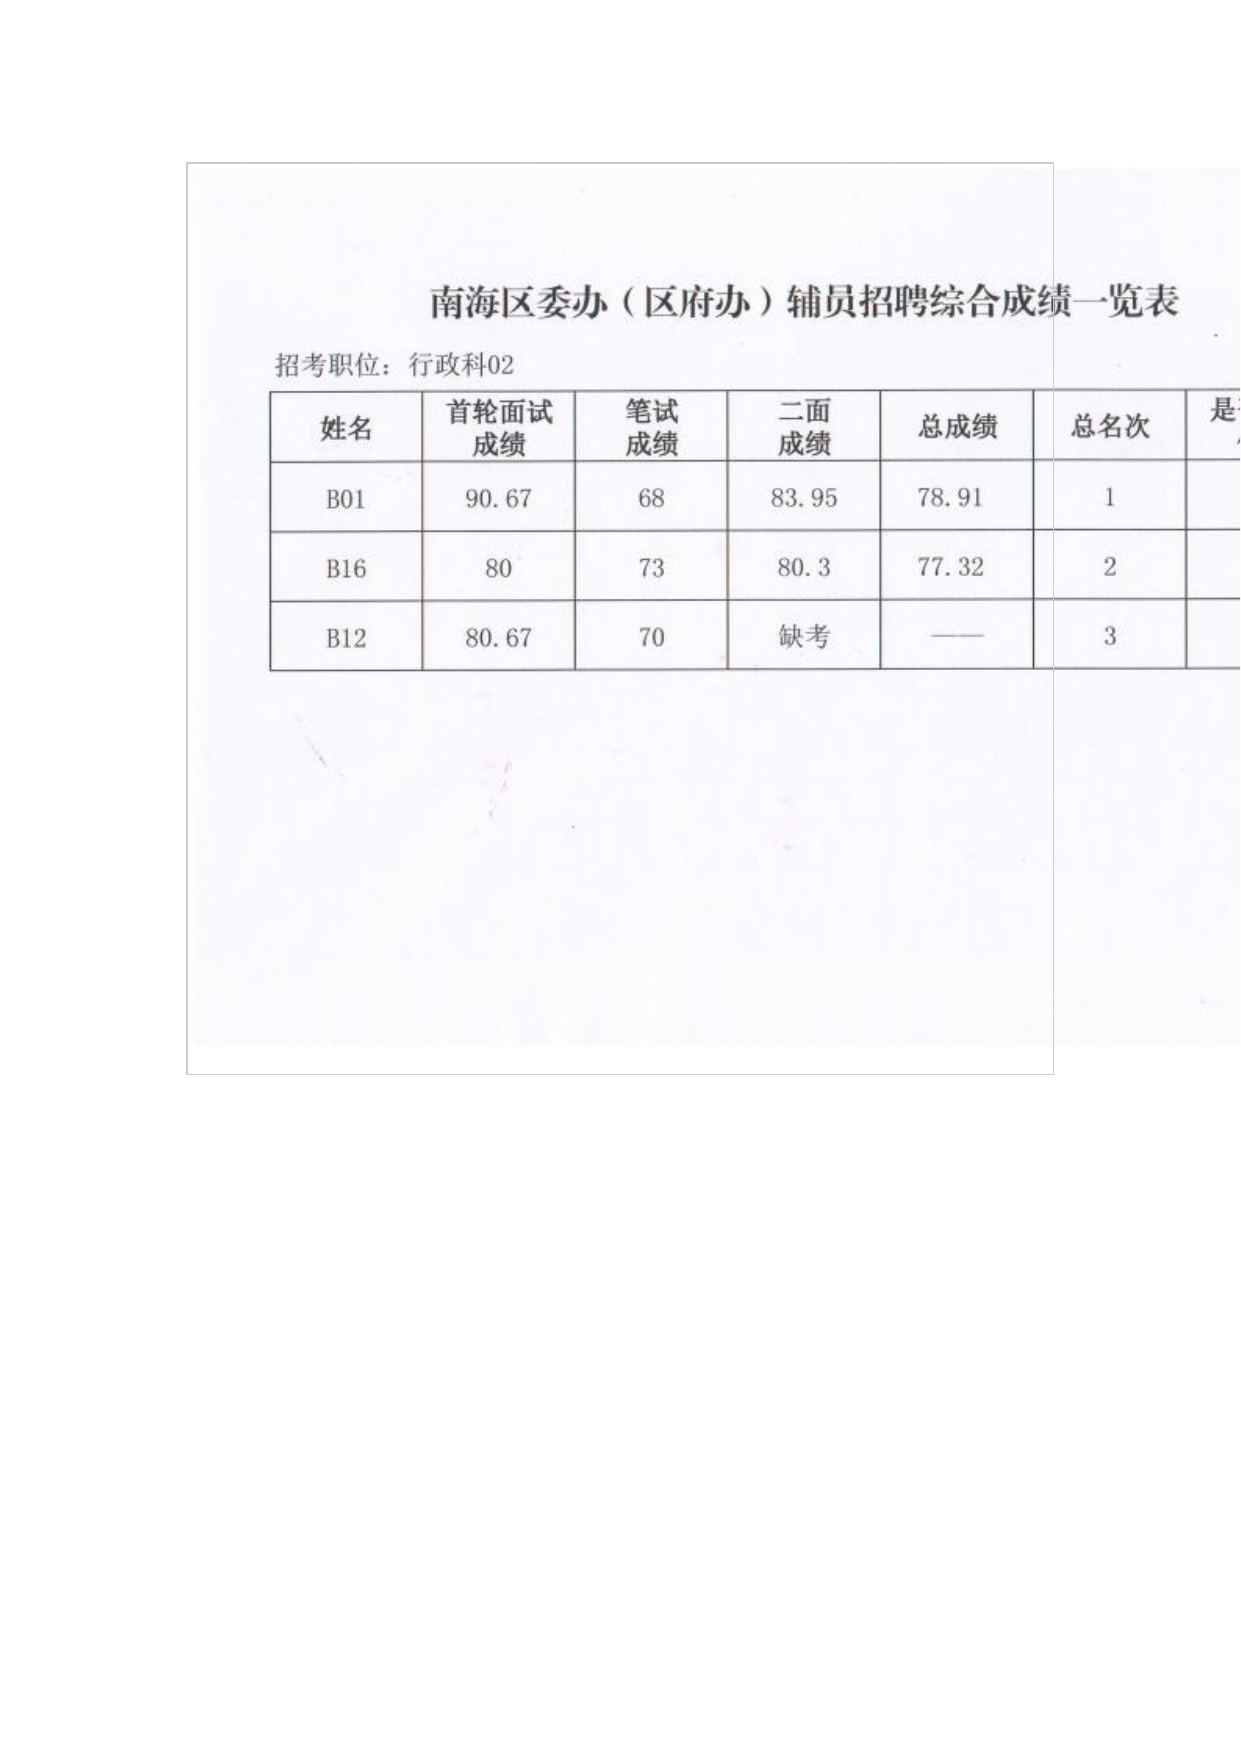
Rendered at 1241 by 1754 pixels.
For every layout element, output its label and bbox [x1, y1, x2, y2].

picture [1054, 163, 1241, 1047]
picture [188, 164, 1053, 1047]
